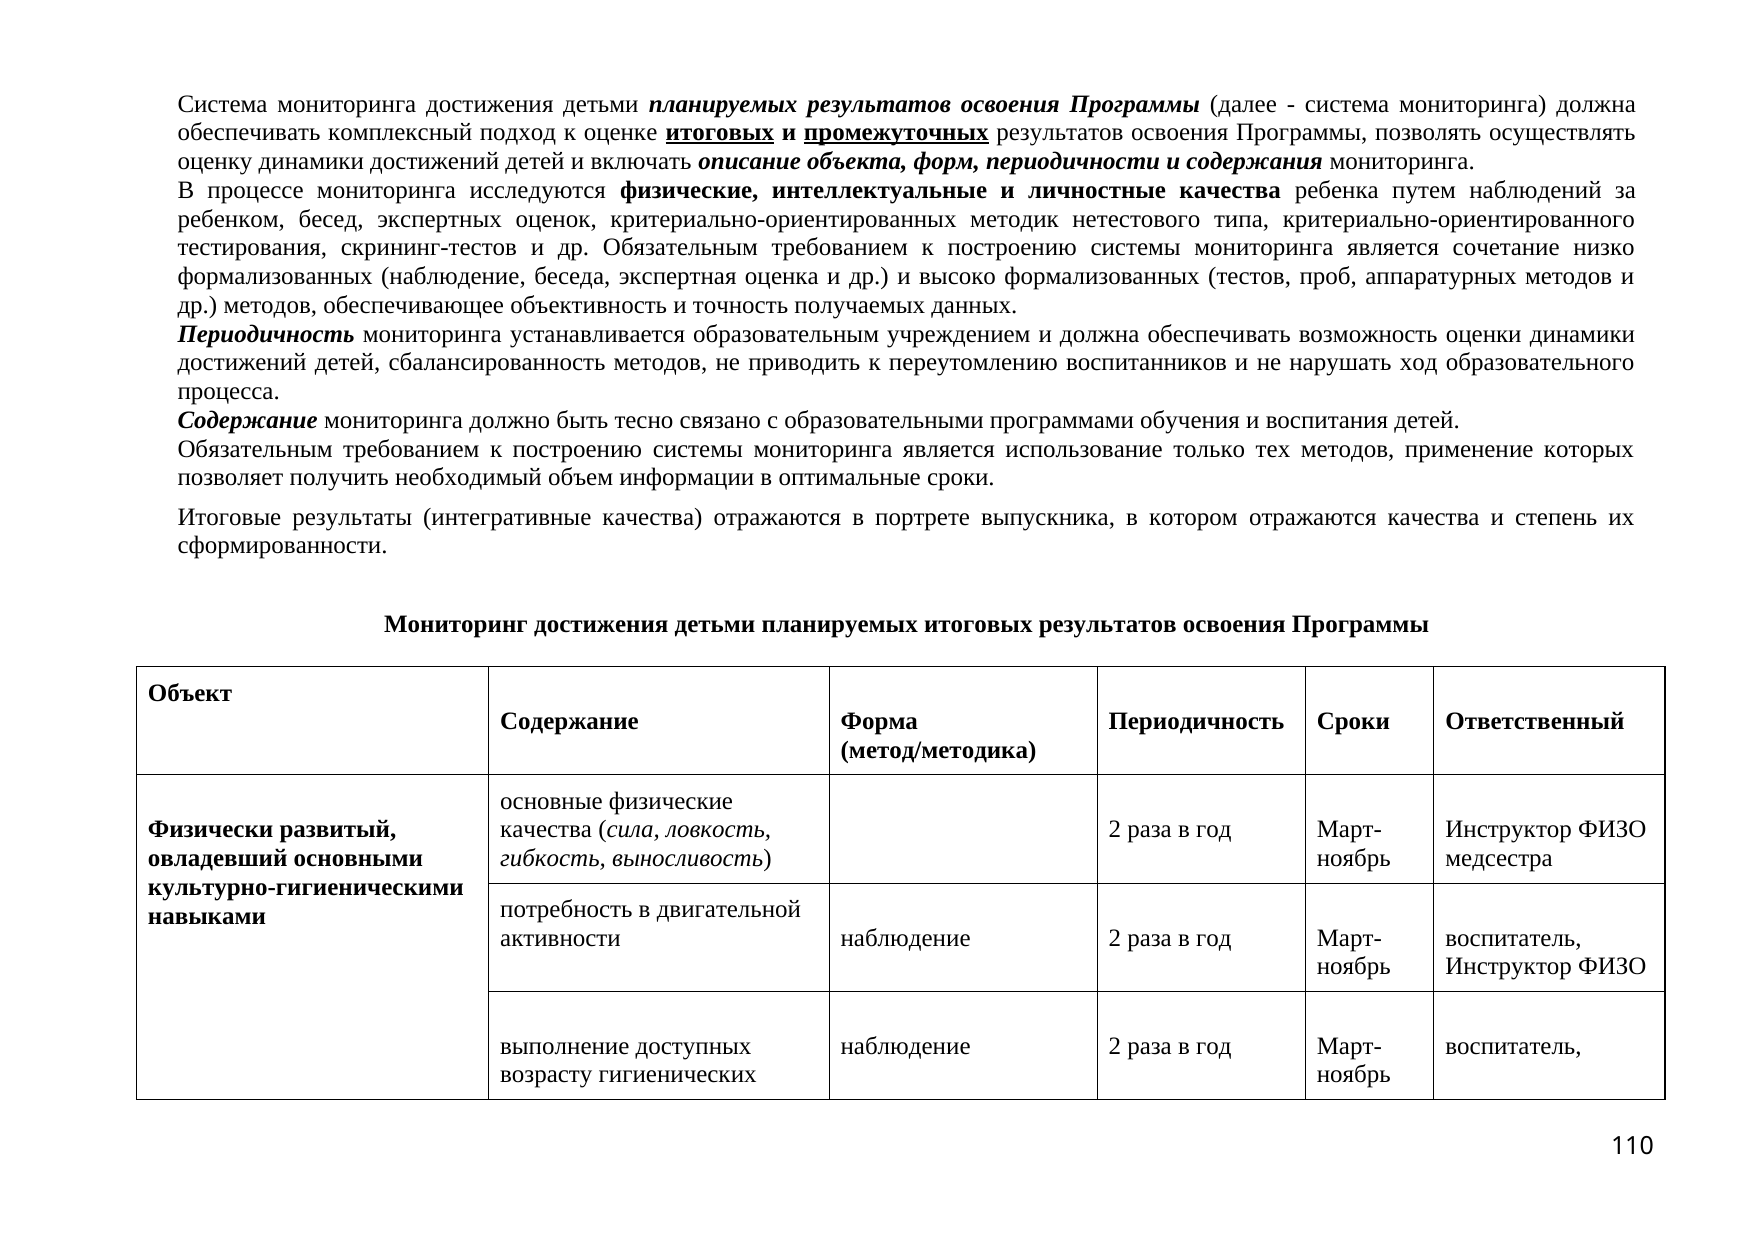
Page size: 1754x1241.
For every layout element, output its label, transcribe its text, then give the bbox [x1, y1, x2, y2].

table_cell потребность в двигательной активности [489, 884, 829, 991]
table_cell Март-ноябрь [1306, 775, 1433, 882]
text Содержание мониторинга должно быть тесно связано с образовательными программами обучения и воспитания детей. [177, 405, 1636, 434]
table_cell [830, 775, 1097, 882]
table_header Сроки [1306, 667, 1433, 774]
table_cell 2 раза в год [1098, 992, 1305, 1099]
text Периодичность мониторинга устанавливается образовательным учреждением и должна обеспечивать возможность оценки динамики достижений детей, сбалансированность методов, не приводить к переутомлению воспитанников и не нарушать ход образовательного процесса. [177, 319, 1636, 405]
table_header Форма (метод/методика) [830, 667, 1097, 774]
table_header Объект [137, 667, 488, 774]
table_cell основные физические качества (сила, ловкость, гибкость, выносливость) [489, 775, 829, 882]
table_cell 2 раза в год [1098, 884, 1305, 991]
table_header Ответственный [1434, 667, 1664, 774]
text Итоговые результаты (интегративные качества) отражаются в портрете выпускника, в котором отражаются качества и степень их сформированности. [177, 502, 1636, 559]
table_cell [489, 992, 829, 1099]
text В процессе мониторинга исследуются физические, интеллектуальные и личностные качества ребенка путем наблюдений за ребенком, бесед, экспертных оценок, критериально-ориентированных методик нетестового типа, критериально-ориентированного тестирования, скрининг-тестов и др. Обязательным требованием к построению системы мониторинга является сочетание низко формализованных (наблюдение, беседа, экспертная оценка и др.) и высоко формализованных (тестов, проб, аппаратурных методов и др.) методов, обеспечивающее объективность и точность получаемых данных. [177, 175, 1636, 319]
table_cell Март-ноябрь [1306, 884, 1433, 991]
table_header Периодичность [1098, 667, 1305, 774]
table_cell Инструктор ФИЗО медсестра [1434, 775, 1664, 882]
table_cell Март-ноябрь [1306, 992, 1433, 1099]
table_cell Физически развитый, овладевший основными культурно-гигиеническими навыками [137, 775, 488, 1099]
table_cell 2 раза в год [1098, 775, 1305, 882]
table_cell наблюдение [830, 992, 1097, 1099]
text Система мониторинга достижения детьми планируемых результатов освоения Программы (далее - система мониторинга) должна обеспечивать комплексный подход к оценке итоговых и промежуточных результатов освоения Программы, позволять осуществлять оценку динамики достижений детей и включать описание объекта, форм, периодичности и содержания мониторинга. [177, 89, 1636, 175]
table_header Содержание [489, 667, 829, 774]
table_cell воспитатель, Инструктор ФИЗО [1434, 884, 1664, 991]
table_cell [1434, 992, 1664, 1099]
table_cell наблюдение [830, 884, 1097, 991]
text Мониторинг достижения детьми планируемых итоговых результатов освоения Программы [177, 609, 1636, 637]
text Обязательным требованием к построению системы мониторинга является использование только тех методов, применение которых позволяет получить необходимый объем информации в оптимальные сроки. [177, 434, 1636, 491]
